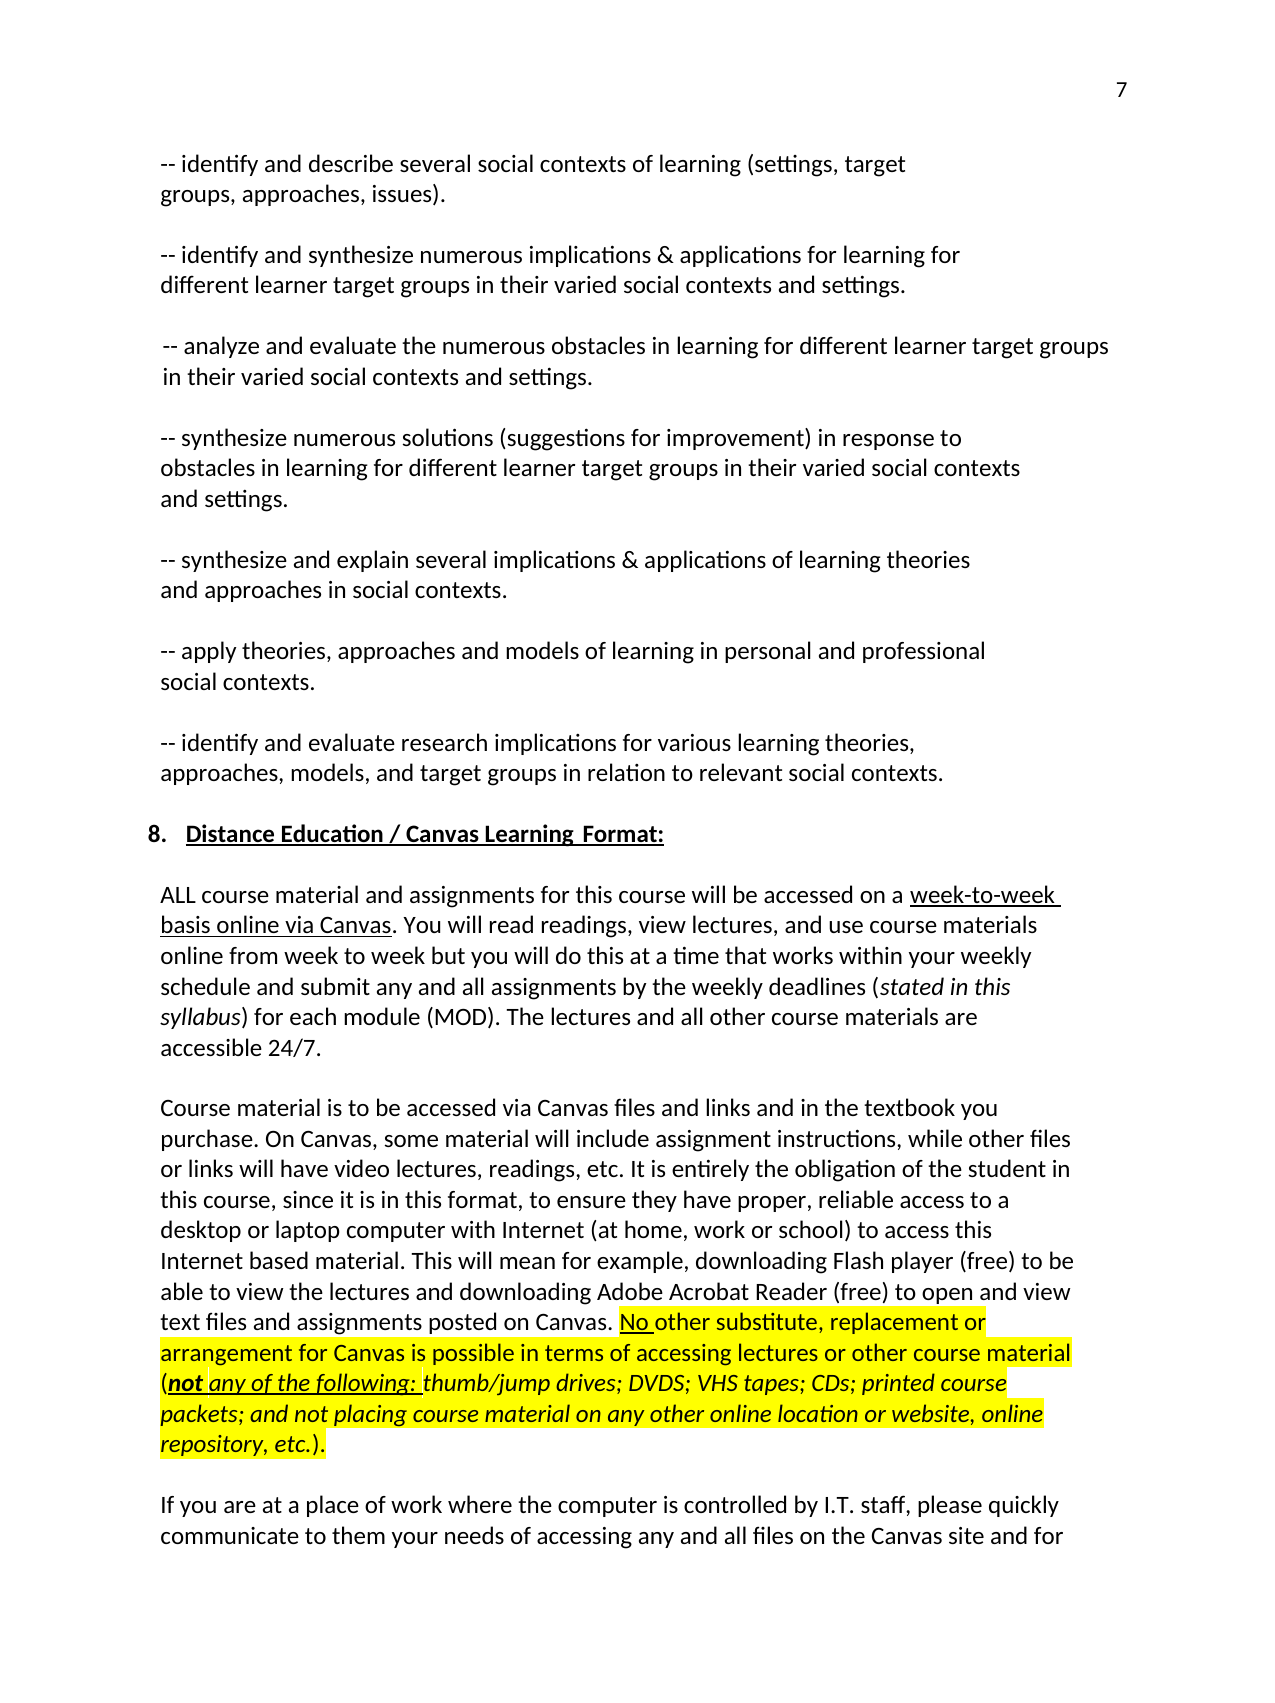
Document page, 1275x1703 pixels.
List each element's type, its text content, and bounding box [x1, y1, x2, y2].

text Course material is to be accessed via Canvas files and links and in the textbook you purchase. On Canvas, some material will include assignment instructions, while other files or links will have video lectures, readings, etc. It is entirely the obligation of the student in this course, since it is in this format, to ensure they have proper, reliable access to a desktop or laptop computer with Internet (at home, work or school) to access this Internet based material. This will mean for example, downloading Flash player (free) to be able to view the lectures and downloading Adobe Acrobat Reader (free) to open and view text files and assignments posted on Canvas. No other substitute, replacement or arrangement for Canvas is possible in terms of accessing lectures or other course material (not any of the following: thumb/jump drives; DVDS; VHS tapes; CDs; printed course packets; and not placing course material on any other online location or website, online repository, etc.). [160, 1092, 1077, 1459]
text -- apply theories, approaches and models of learning in personal and professional social contexts. [160, 636, 1021, 697]
text -- identify and evaluate research implications for various learning theories, approaches, models, and target groups in relation to relevant social contexts. [160, 727, 1018, 788]
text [160, 1489, 1081, 1550]
text ALL course material and assignments for this course will be accessed on a week-to-week basis online via Canvas. You will read readings, view lectures, and use course materials online from week to week but you will do this at a time that works within your weekly schedule and submit any and all assignments by the weekly deadlines (stated in this syllabus) for each module (MOD). The lectures and all other course materials are accessible 24/7. [160, 879, 1078, 1062]
subtitle Distance Education / Canvas Learning Format: [148, 818, 1127, 849]
text -- synthesize and explain several implications & applications of learning theories and approaches in social contexts. [160, 544, 987, 605]
text -- identify and synthesize numerous implications & applications for learning for different learner target groups in their varied social contexts and settings. [160, 239, 1028, 300]
text -- identify and describe several social contexts of learning (settings, target groups, approaches, issues). [160, 148, 961, 209]
text -- analyze and evaluate the numerous obstacles in learning for different learner target groups in their varied social contexts and settings. [162, 330, 1127, 391]
text -- synthesize numerous solutions (suggestions for improvement) in response to obstacles in learning for different learner target groups in their varied social contexts and settings. [160, 422, 1059, 513]
